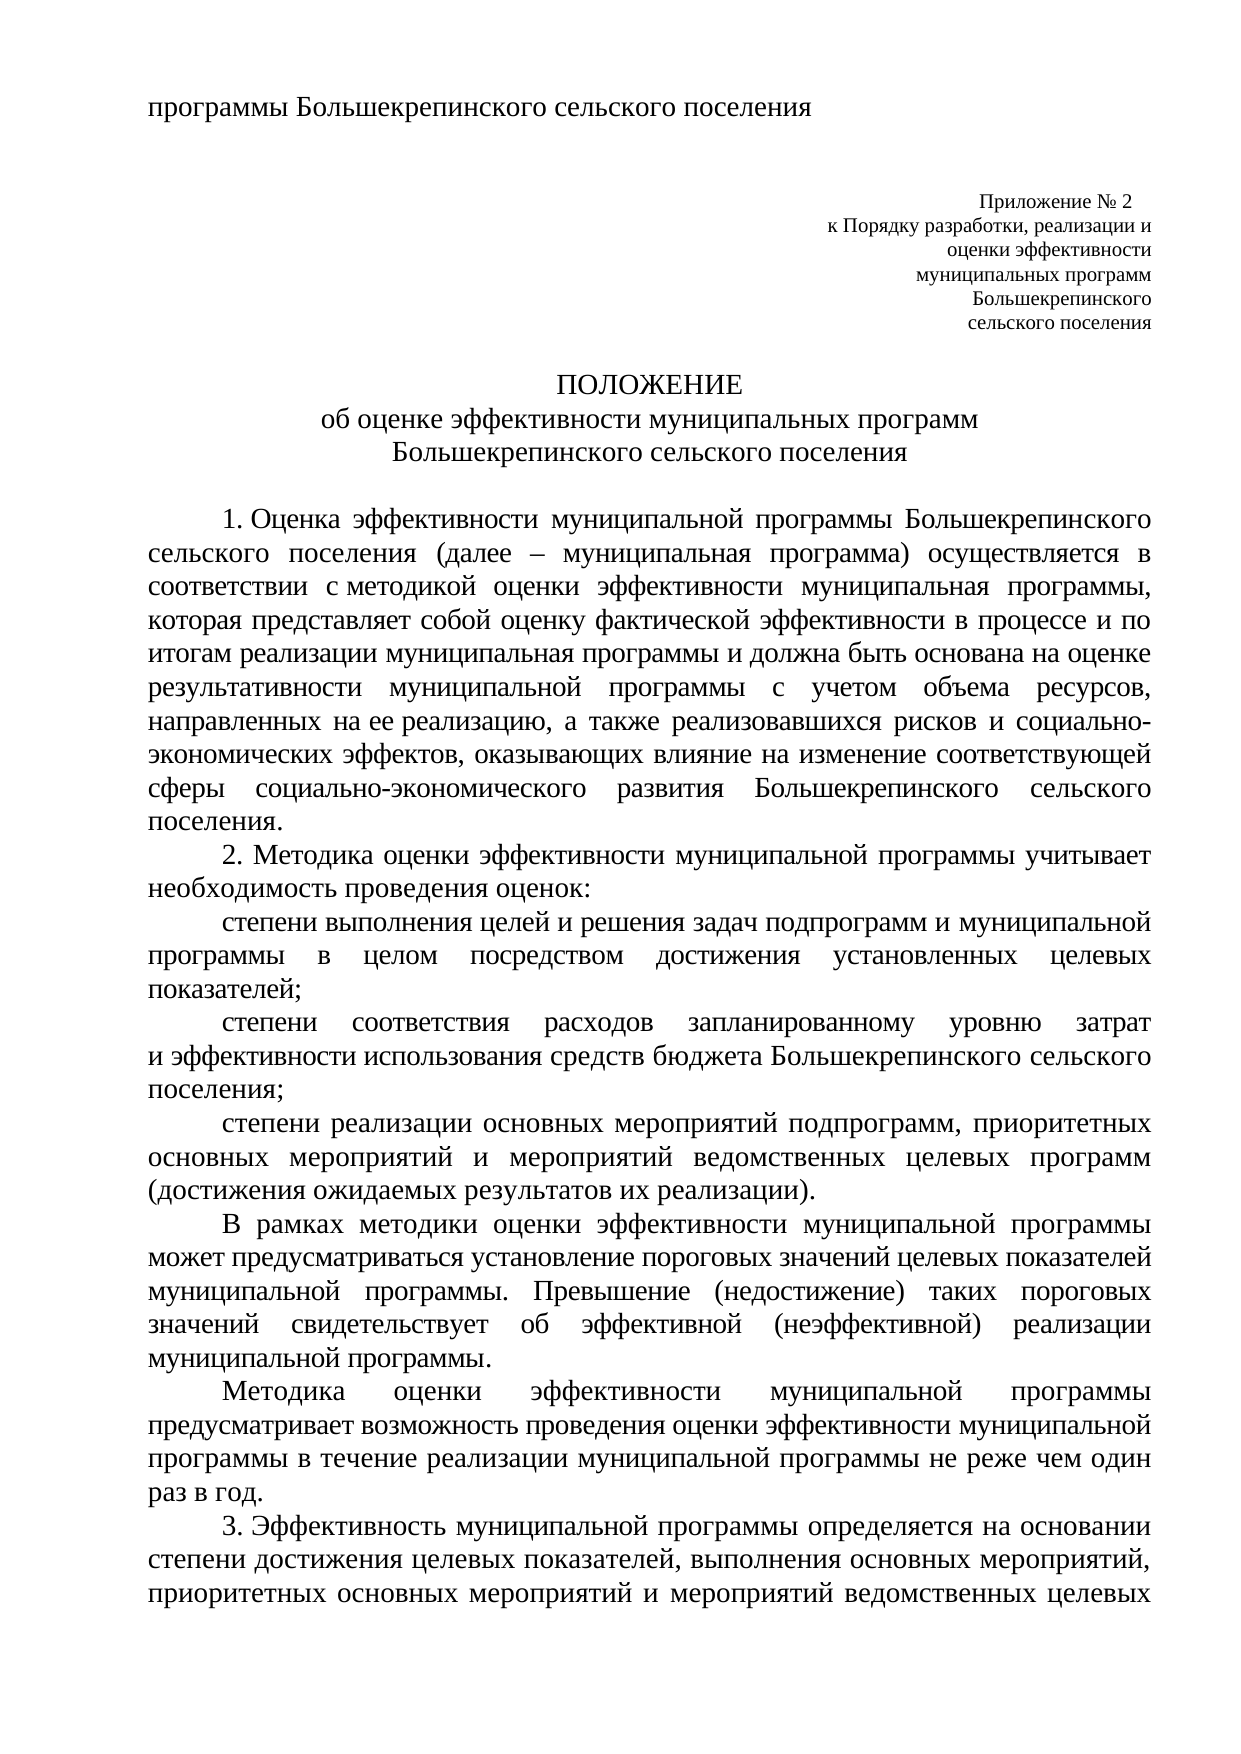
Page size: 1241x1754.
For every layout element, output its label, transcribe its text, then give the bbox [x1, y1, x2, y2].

text Методика оценки эффективности муниципальной программы предусматривает возможность проведения оценки эффективности муниципальной программы в течение реализации муниципальной программы не реже чем один раз в год. [148, 1373, 1152, 1508]
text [148, 89, 1152, 122]
text степени соответствия расходов запланированному уровню затрат и эффективности использования средств бюджета Большекрепинского сельского поселения; [148, 1004, 1152, 1105]
text степени реализации основных мероприятий подпрограмм, приоритетных основных мероприятий и мероприятий ведомственных целевых программ (достижения ожидаемых результатов их реализации). [148, 1105, 1152, 1206]
text Приложение № 2 [148, 189, 1152, 213]
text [148, 1508, 1152, 1608]
text 1. Оценка эффективности муниципальной программы Большекрепинского сельского поселения (далее – муниципальная программа) осуществляется в соответствии с методикой оценки эффективности муниципальная программы, которая представляет собой оценку фактической эффективности в процессе и по итогам реализации муниципальная программы и должна быть основана на оценке результативности муниципальной программы с учетом объема ресурсов, направленных на ее реализацию, а также реализовавшихся рисков и социально-экономических эффектов, оказывающих влияние на изменение соответствующей сферы социально-экономического развития Большекрепинского сельского поселения. [148, 501, 1152, 837]
text Большекрепинского сельского поселения [148, 434, 1152, 468]
text Большекрепинского [148, 286, 1152, 309]
text степени выполнения целей и решения задач подпрограмм и муниципальной программы в целом посредством достижения установленных целевых показателей; [148, 904, 1152, 1004]
text оценки эффективности [148, 237, 1152, 261]
text об оценке эффективности муниципальных программ [148, 401, 1152, 434]
text к Порядку разработки, реализации и [148, 213, 1152, 237]
text 2. Методика оценки эффективности муниципальной программы учитывает необходимость проведения оценок: [148, 837, 1152, 904]
text В рамках методики оценки эффективности муниципальной программы может предусматриваться установление пороговых значений целевых показателей муниципальной программы. Превышение (недостижение) таких пороговых значений свидетельствует об эффективной (неэффективной) реализации муниципальной программы. [148, 1206, 1152, 1373]
text ПОЛОЖЕНИЕ [148, 367, 1152, 401]
text муниципальных программ [148, 261, 1152, 286]
text сельского поселения [148, 309, 1152, 334]
